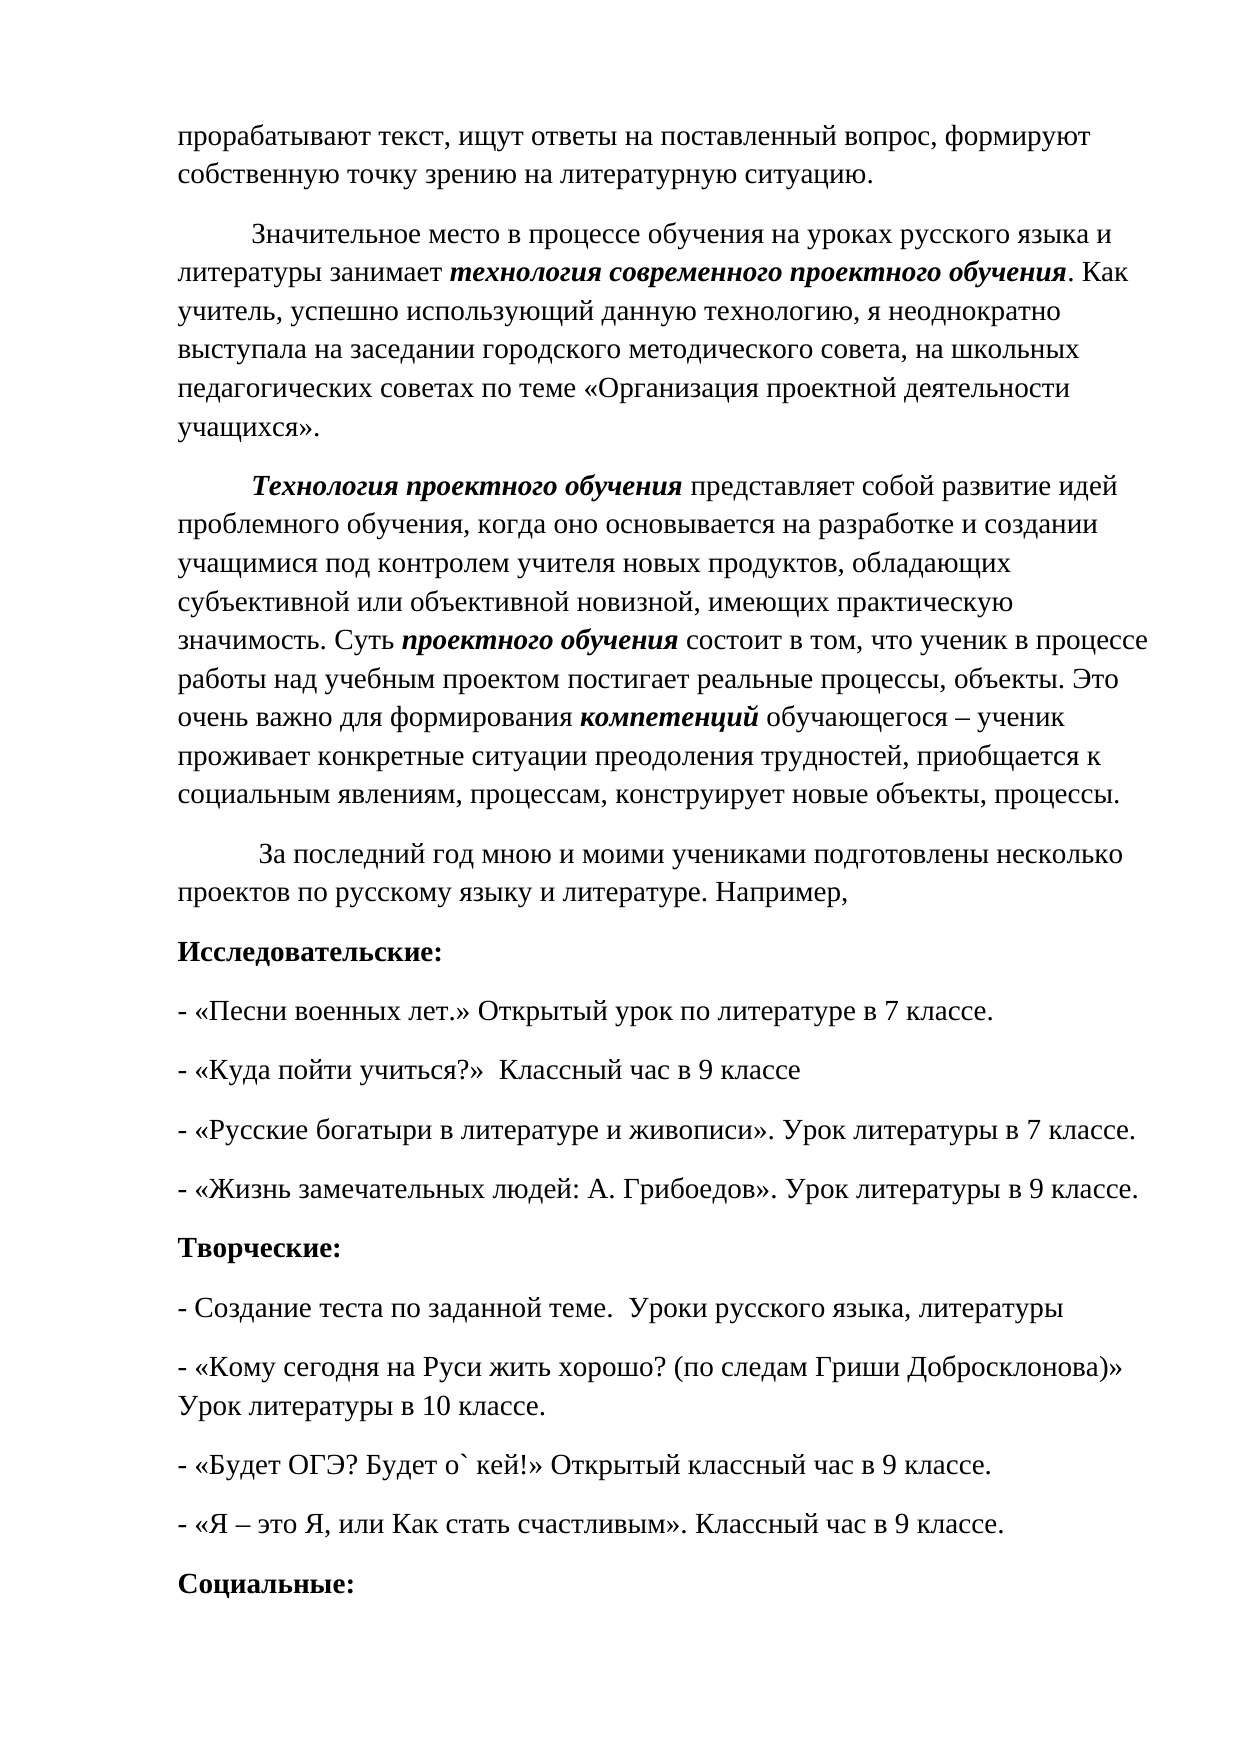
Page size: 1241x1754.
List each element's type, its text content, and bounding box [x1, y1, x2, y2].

text - «Будет ОГЭ? Будет о` кей!» Открытый классный час в 9 классе. [177, 1447, 1152, 1481]
text Творческие: [177, 1231, 1152, 1264]
text - «Песни военных лет.» Открытый урок по литературе в 7 классе. [177, 993, 1152, 1027]
text - «Я – это Я, или Как стать счастливым». Классный час в 9 классе. [177, 1507, 1152, 1540]
text - Создание теста по заданной теме. Уроки русского языка, литературы [177, 1290, 1152, 1323]
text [177, 118, 1152, 190]
text - «Жизнь замечательных людей: А. Грибоедов». Урок литературы в 9 классе. [177, 1171, 1152, 1205]
text - «Русские богатыри в литературе и живописи». Урок литературы в 7 классе. [177, 1112, 1152, 1145]
text Значительное место в процессе обучения на уроках русского языка и литературы занимает технология современного проектного обучения. Как учитель, успешно использующий данную технологию, я неоднократно выступала на заседании городского методического совета, на школьных педагогических советах по теме «Организация проектной деятельности учащихся». [177, 216, 1152, 442]
text Исследовательские: [177, 934, 1152, 967]
text Технология проектного обучения представляет собой развитие идей проблемного обучения, когда оно основывается на разработке и создании учащимися под контролем учителя новых продуктов, обладающих субъективной или объективной новизной, имеющих практическую значимость. Суть проектного обучения состоит в том, что ученик в процессе работы над учебным проектом постигает реальные процессы, объекты. Это очень важно для формирования компетенций обучающегося – ученик проживает конкретные ситуации преодоления трудностей, приобщается к социальным явлениям, процессам, конструирует новые объекты, процессы. [177, 468, 1152, 810]
text Социальные: [177, 1566, 1152, 1599]
text - «Кому сегодня на Руси жить хорошо? (по следам Гриши Добросклонова)» Урок литературы в 10 классе. [177, 1349, 1152, 1421]
text За последний год мною и моими учениками подготовлены несколько проектов по русскому языку и литературе. Например, [177, 836, 1152, 908]
text - «Куда пойти учиться?» Классный час в 9 классе [177, 1052, 1152, 1086]
